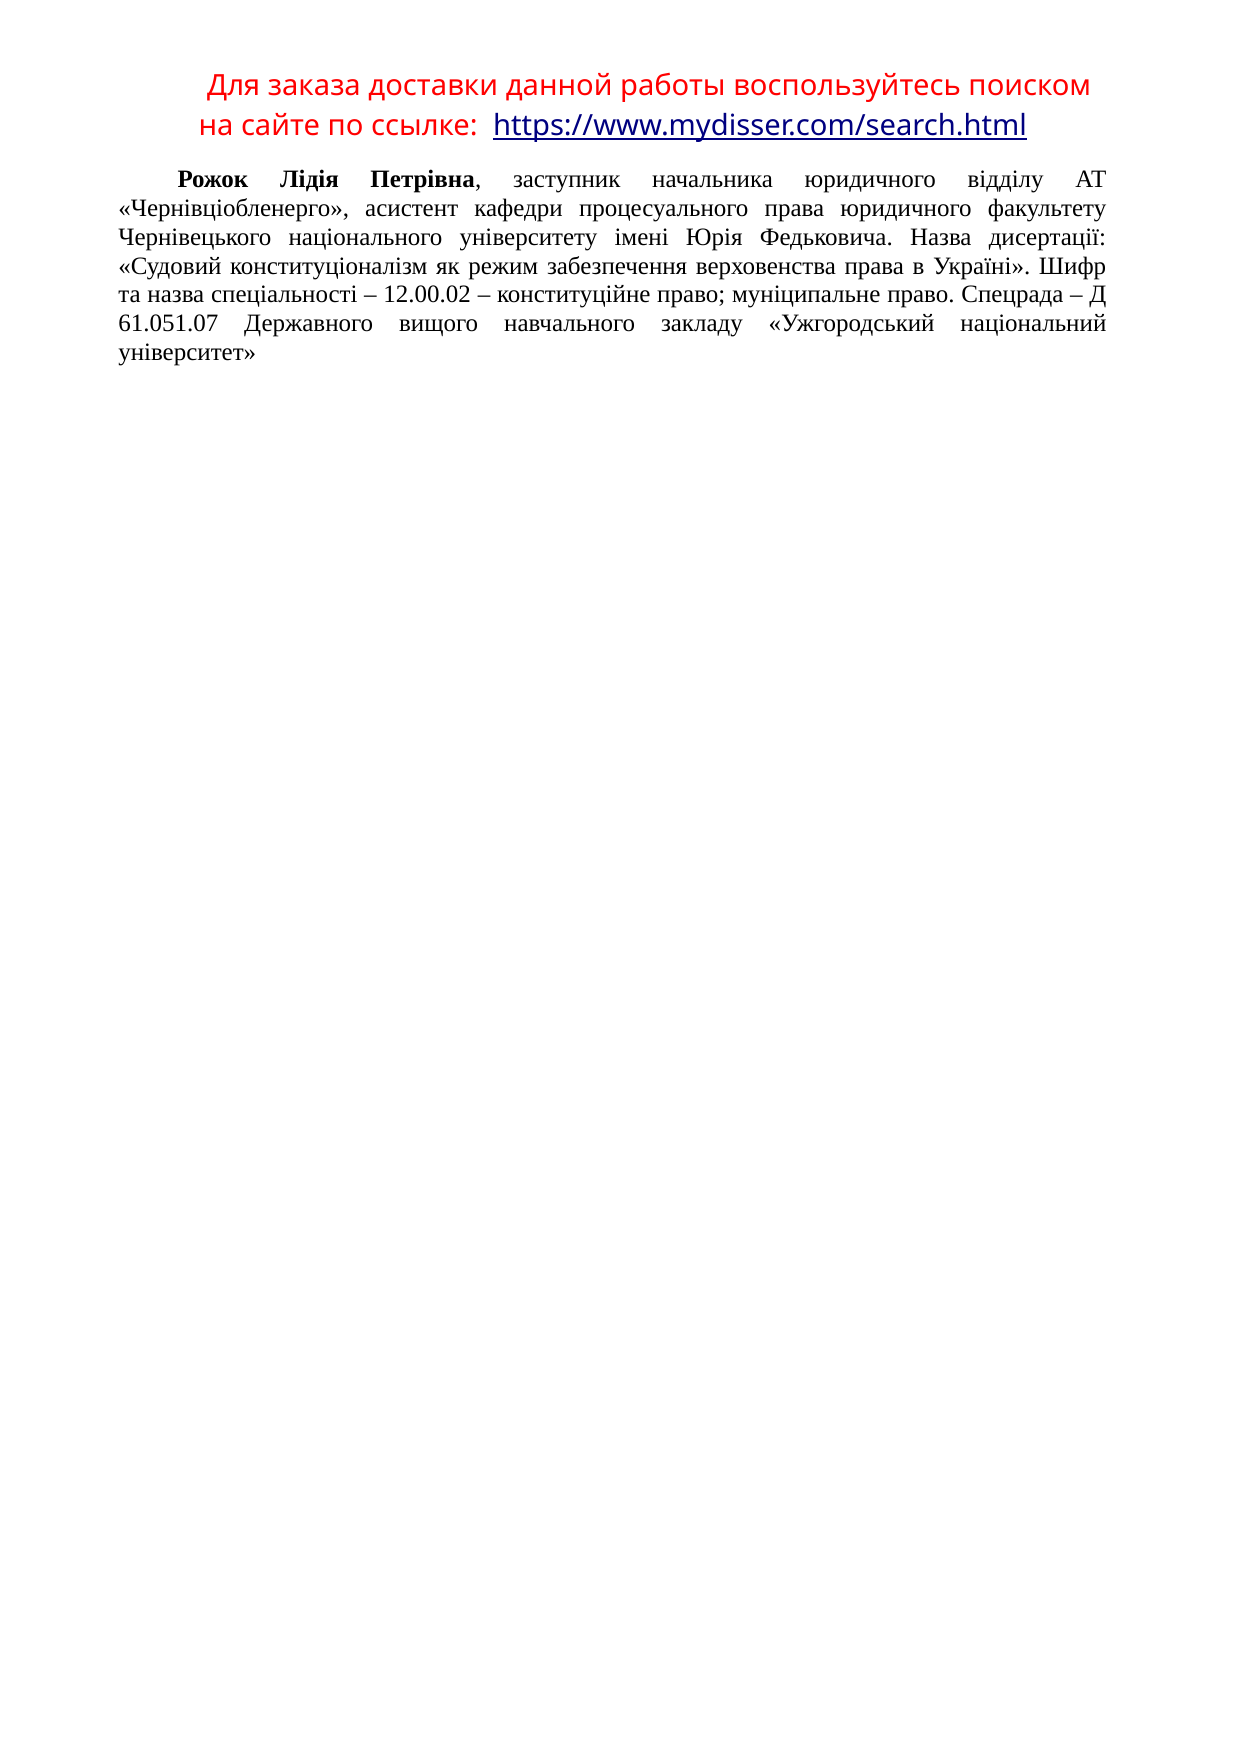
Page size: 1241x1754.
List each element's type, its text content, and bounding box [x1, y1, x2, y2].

text Рожок Лідія Петрівна, заступник начальника юридичного відділу АТ «Чернівціобленерго», асистент кафедри процесуального права юридичного факультету Чернівецького національного університету імені Юрія Федьковича. Назва дисертації: «Судовий конституціоналізм як режим забезпечення верховенства права в Україні». Шифр та назва спеціальності – 12.00.02 – конституційне право; муніципальне право. Спецрада – Д 61.051.07 Державного вищого навчального закладу «Ужгородський національний університет» [118, 164, 1107, 366]
